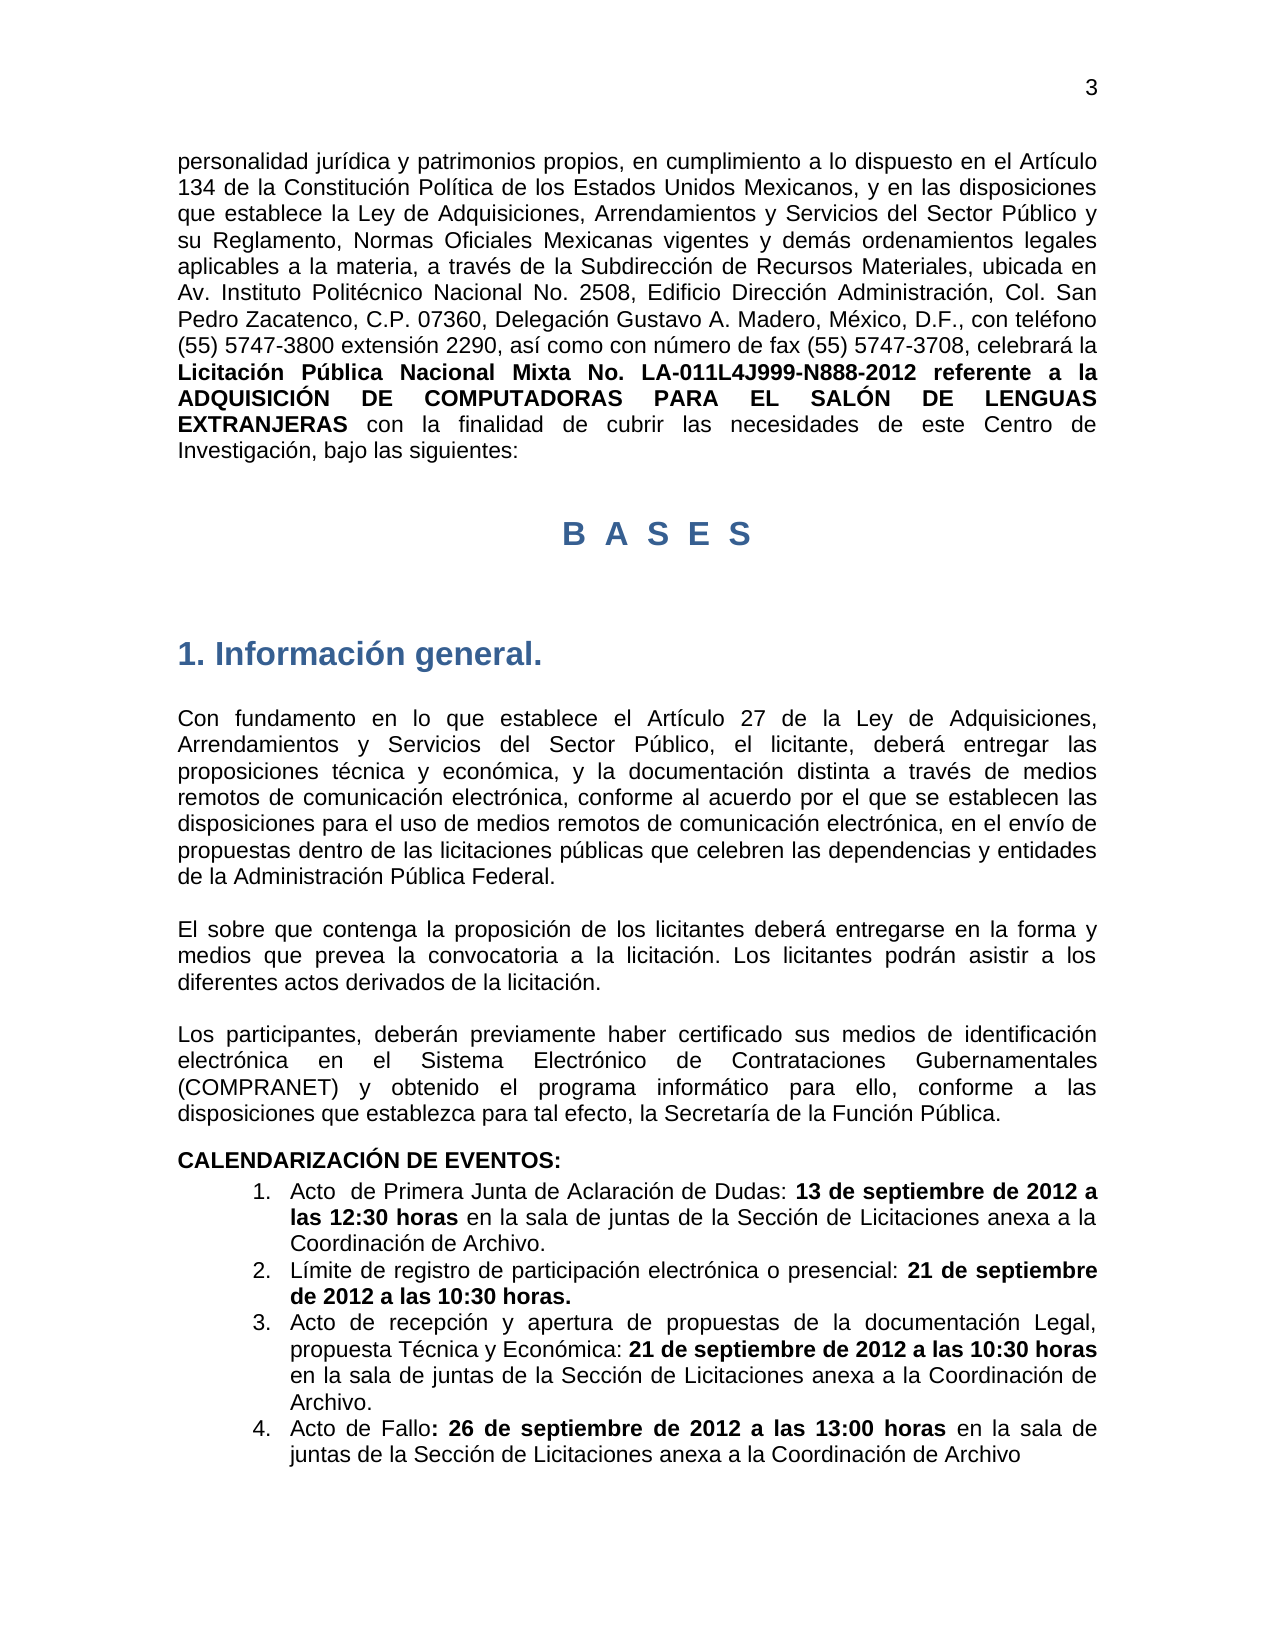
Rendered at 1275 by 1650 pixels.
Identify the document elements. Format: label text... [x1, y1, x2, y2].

list Acto de recepción y apertura de propuestas de la documentación Legal, propuesta Técnica y Económica: 21 de septiembre de 2012 a las 10:30 horas en la sala de juntas de la Sección de Licitaciones anexa a la Coordinación de Archivo. [252, 1309, 1098, 1415]
text El sobre que contenga la proposición de los licitantes deberá entregarse en la forma y medios que prevea la convocatoria a la licitación. Los licitantes podrán asistir a los diferentes actos derivados de la licitación. [177, 916, 1098, 995]
subtitle CALENDARIZACIÓN DE EVENTOS: [177, 1147, 1098, 1174]
list Acto de Fallo: 26 de septiembre de 2012 a las 13:00 horas en la sala de juntas de la Sección de Licitaciones anexa a la Coordinación de Archivo [252, 1415, 1098, 1467]
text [177, 148, 1098, 464]
text Con fundamento en lo que establece el Artículo 27 de de Adquisiciones, Arrendamientos y Servicios del Sector Público, el licitante, deberá entregar las proposiciones técnica y económica, y la documentación distinta a través de medios remotos de comunicación electrónica, conforme al acuerdo por el que se establecen las disposiciones para el uso de medios remotos de comunicación electrónica, en el envío de propuestas dentro de las licitaciones públicas que celebren las dependencias y entidades de Federal. [177, 705, 1098, 889]
subtitle 1. Información general. [177, 634, 1098, 673]
list Acto de Primera Junta de Aclaración de Dudas: 13 de septiembre de 2012 a las 12:30 horas en la sala de juntas de la Sección de Licitaciones anexa a la Coordinación de Archivo. [252, 1178, 1098, 1257]
list Límite de registro de participación electrónica o presencial: 21 de septiembre de 2012 a las 10:30 horas. [252, 1257, 1098, 1309]
text Los participantes, deberán previamente haber certificado sus medios de identificación electrónica en el Sistema Electrónico de Contrataciones Gubernamentales (COMPRANET) y obtenido el programa informático para ello, conforme a las disposiciones que establezca para tal efecto, de [177, 1021, 1098, 1127]
subtitle B A S E S [215, 514, 1098, 552]
